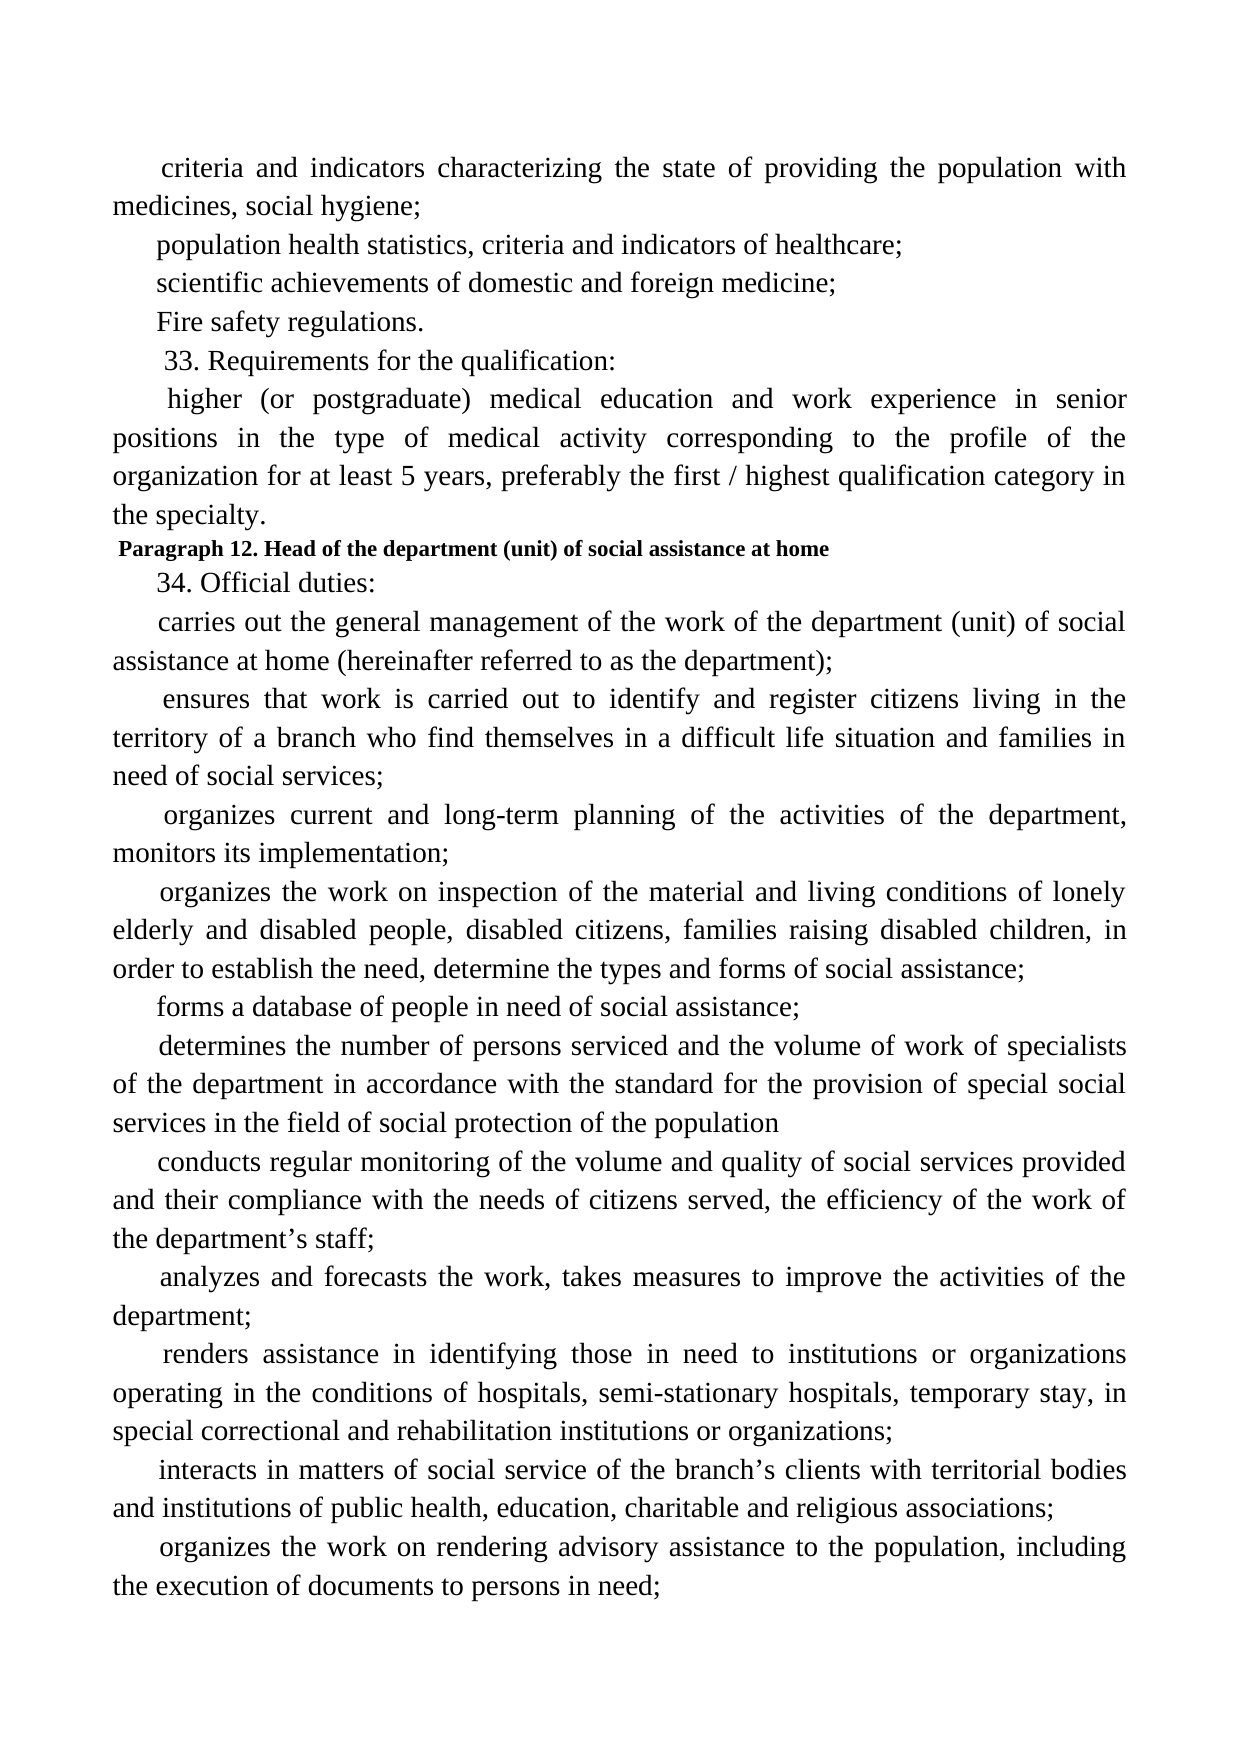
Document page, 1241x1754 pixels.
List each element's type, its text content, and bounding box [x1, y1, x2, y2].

text renders assistance in identifying those in need to institutions or organizations operating in the conditions of hospitals, semi-stationary hospitals, temporary stay, in special correctional and rehabilitation institutions or organizations; [112, 1336, 1128, 1447]
text carries out the general management of the work of the department (unit) of social assistance at home (hereinafter referred to as the department); [112, 604, 1128, 676]
text conducts regular monitoring of the volume and quality of social services provided and their compliance with the needs of citizens served, the efficiency of the work of the department’s staff; [112, 1144, 1128, 1254]
text forms a database of people in need of social assistance; [112, 989, 1128, 1023]
text 34. Official duties: [112, 566, 1128, 599]
text organizes the work on rendering advisory assistance to the population, including the execution of documents to persons in need; [112, 1529, 1128, 1601]
text 33. Requirements for the qualification: [112, 343, 1128, 376]
text Paragraph 12. Head of the department (unit) of social assistance at home [112, 535, 1128, 562]
text organizes current and long-term planning of the activities of the department, monitors its implementation; [112, 797, 1128, 869]
text interacts in matters of social service of the branch’s clients with territorial bodies and institutions of public health, education, charitable and religious associations; [112, 1452, 1128, 1524]
text ensures that work is carried out to identify and register citizens living in the territory of a branch who find themselves in a difficult life situation and families in need of social services; [112, 681, 1128, 792]
text organizes the work on inspection of the material and living conditions of lonely elderly and disabled people, disabled citizens, families raising disabled children, in order to establish the need, determine the types and forms of social assistance; [112, 874, 1128, 984]
text criteria and indicators characterizing the state of providing the population with medicines, social hygiene; [112, 150, 1128, 222]
text Fire safety regulations. [112, 304, 1128, 338]
text analyzes and forecasts the work, takes measures to improve the activities of the department; [112, 1259, 1128, 1331]
text population health statistics, criteria and indicators of healthcare; [112, 227, 1128, 261]
text scientific achievements of domestic and foreign medicine; [112, 266, 1128, 299]
text determines the number of persons serviced and the volume of work of specialists of the department in accordance with the standard for the provision of special social services in the field of social protection of the population [112, 1028, 1128, 1139]
text higher (or postgraduate) medical education and work experience in senior positions in the type of medical activity corresponding to the profile of the organization for at least 5 years, preferably the first / highest qualification category in the specialty. [112, 381, 1128, 530]
